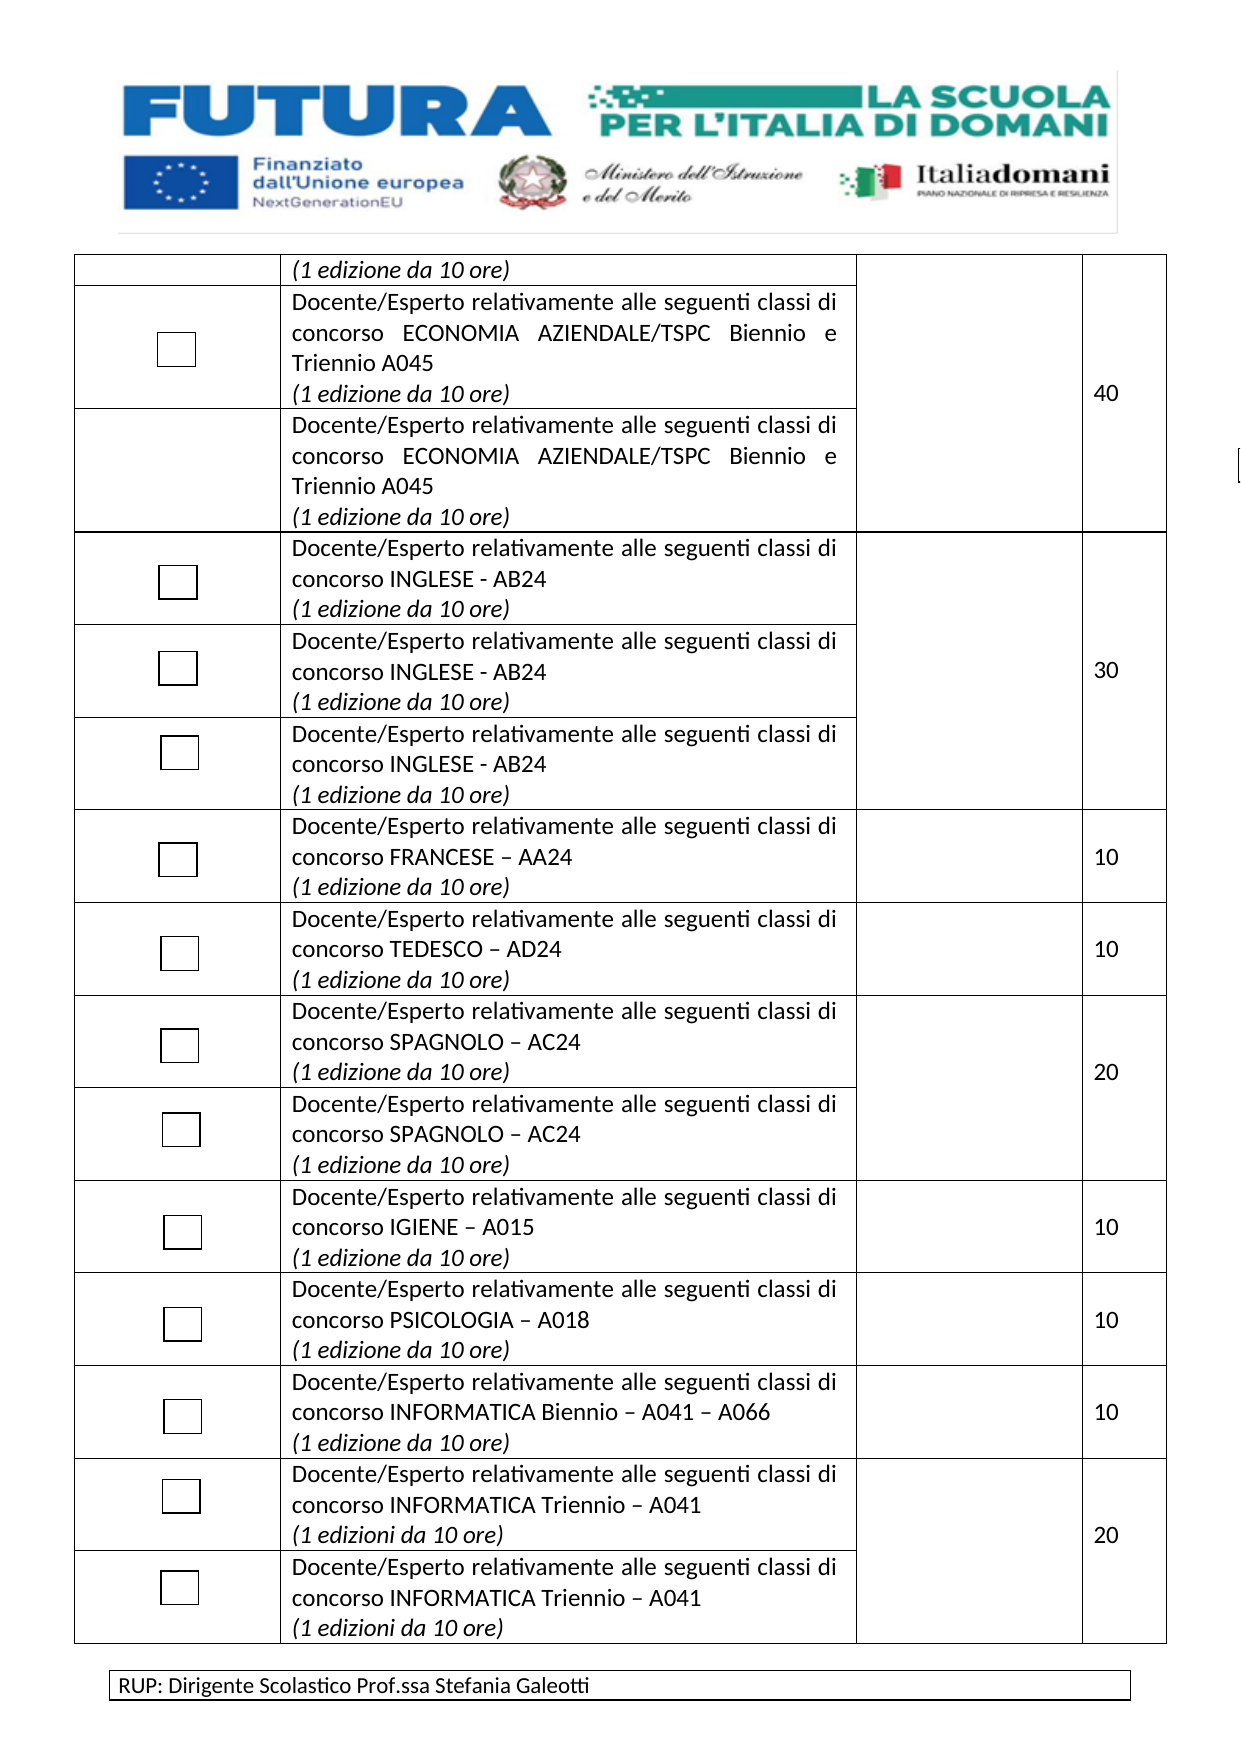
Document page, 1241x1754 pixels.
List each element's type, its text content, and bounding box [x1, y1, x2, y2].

table_cell [75, 1366, 280, 1457]
table_cell [857, 1459, 1082, 1643]
table_cell Docente/Esperto relativamente alle seguenti classi di concorso FRANCESE – AA24 (1 edizione da 10 ore) [281, 810, 856, 902]
table_cell [75, 1088, 280, 1180]
table_cell Docente/Esperto relativamente alle seguenti classi di concorso ECONOMIA AZIENDALE/TSPC Biennio e Triennio A045 (1 edizione da 10 ore) [281, 409, 856, 531]
table_cell [857, 533, 1082, 809]
table_cell 30 [1083, 533, 1166, 809]
table_cell Docente/Esperto relativamente alle seguenti classi di concorso PSICOLOGIA – A018 (1 edizione da 10 ore) [281, 1273, 856, 1365]
table_cell [857, 1273, 1082, 1365]
table_cell [75, 533, 280, 624]
table_cell 10 [1083, 1273, 1166, 1365]
table_cell [857, 996, 1082, 1180]
table_cell 20 [1083, 996, 1166, 1180]
table_cell Docente/Esperto relativamente alle seguenti classi di concorso INGLESE - AB24 (1 edizione da 10 ore) [281, 718, 856, 809]
table_cell [75, 286, 280, 408]
table_cell 10 [1083, 1366, 1166, 1457]
table_cell 20 [1083, 1459, 1166, 1643]
picture [118, 70, 1118, 235]
table_cell [75, 625, 280, 717]
table_cell Docente/Esperto relativamente alle seguenti classi di concorso ECONOMIA AZIENDALE/TSPC Biennio e Triennio A045 (1 edizione da 10 ore) [281, 255, 856, 285]
table_cell Docente/Esperto relativamente alle seguenti classi di concorso INGLESE - AB24 (1 edizione da 10 ore) [281, 625, 856, 717]
table_cell [857, 903, 1082, 994]
table_cell [75, 255, 280, 285]
table_cell [857, 1181, 1082, 1272]
table_cell Docente/Esperto relativamente alle seguenti classi di concorso INGLESE - AB24 (1 edizione da 10 ore) [281, 533, 856, 624]
table_cell 10 [1083, 810, 1166, 902]
table_cell [857, 1366, 1082, 1457]
table_cell 10 [1083, 903, 1166, 994]
table_cell [75, 810, 280, 902]
table_cell Docente/Esperto relativamente alle seguenti classi di concorso SPAGNOLO – AC24 (1 edizione da 10 ore) [281, 1088, 856, 1180]
table_cell 10 [1083, 1181, 1166, 1272]
table_cell [75, 409, 280, 531]
table_cell Docente/Esperto relativamente alle seguenti classi di concorso INFORMATICA Triennio – A041 (1 edizioni da 10 ore) [281, 1551, 856, 1643]
table_cell [75, 718, 280, 809]
table_cell Docente/Esperto relativamente alle seguenti classi di concorso TEDESCO – AD24 (1 edizione da 10 ore) [281, 903, 856, 994]
table_cell Docente/Esperto relativamente alle seguenti classi di concorso INFORMATICA Triennio – A041 (1 edizioni da 10 ore) [281, 1459, 856, 1550]
table_cell Docente/Esperto relativamente alle seguenti classi di concorso ECONOMIA AZIENDALE/TSPC Biennio e Triennio A045 (1 edizione da 10 ore) [281, 286, 856, 408]
table_cell [75, 1551, 280, 1643]
table_cell Docente/Esperto relativamente alle seguenti classi di concorso INFORMATICA Biennio – A041 – A066 (1 edizione da 10 ore) [281, 1366, 856, 1457]
table_cell [75, 1181, 280, 1272]
table_cell [75, 903, 280, 994]
table_cell [75, 1273, 280, 1365]
table_cell [75, 1459, 280, 1550]
table_cell [75, 996, 280, 1087]
table_cell Docente/Esperto relativamente alle seguenti classi di concorso SPAGNOLO – AC24 (1 edizione da 10 ore) [281, 996, 856, 1087]
table_cell Docente/Esperto relativamente alle seguenti classi di concorso IGIENE – A015 (1 edizione da 10 ore) [281, 1181, 856, 1272]
table_cell [857, 810, 1082, 902]
